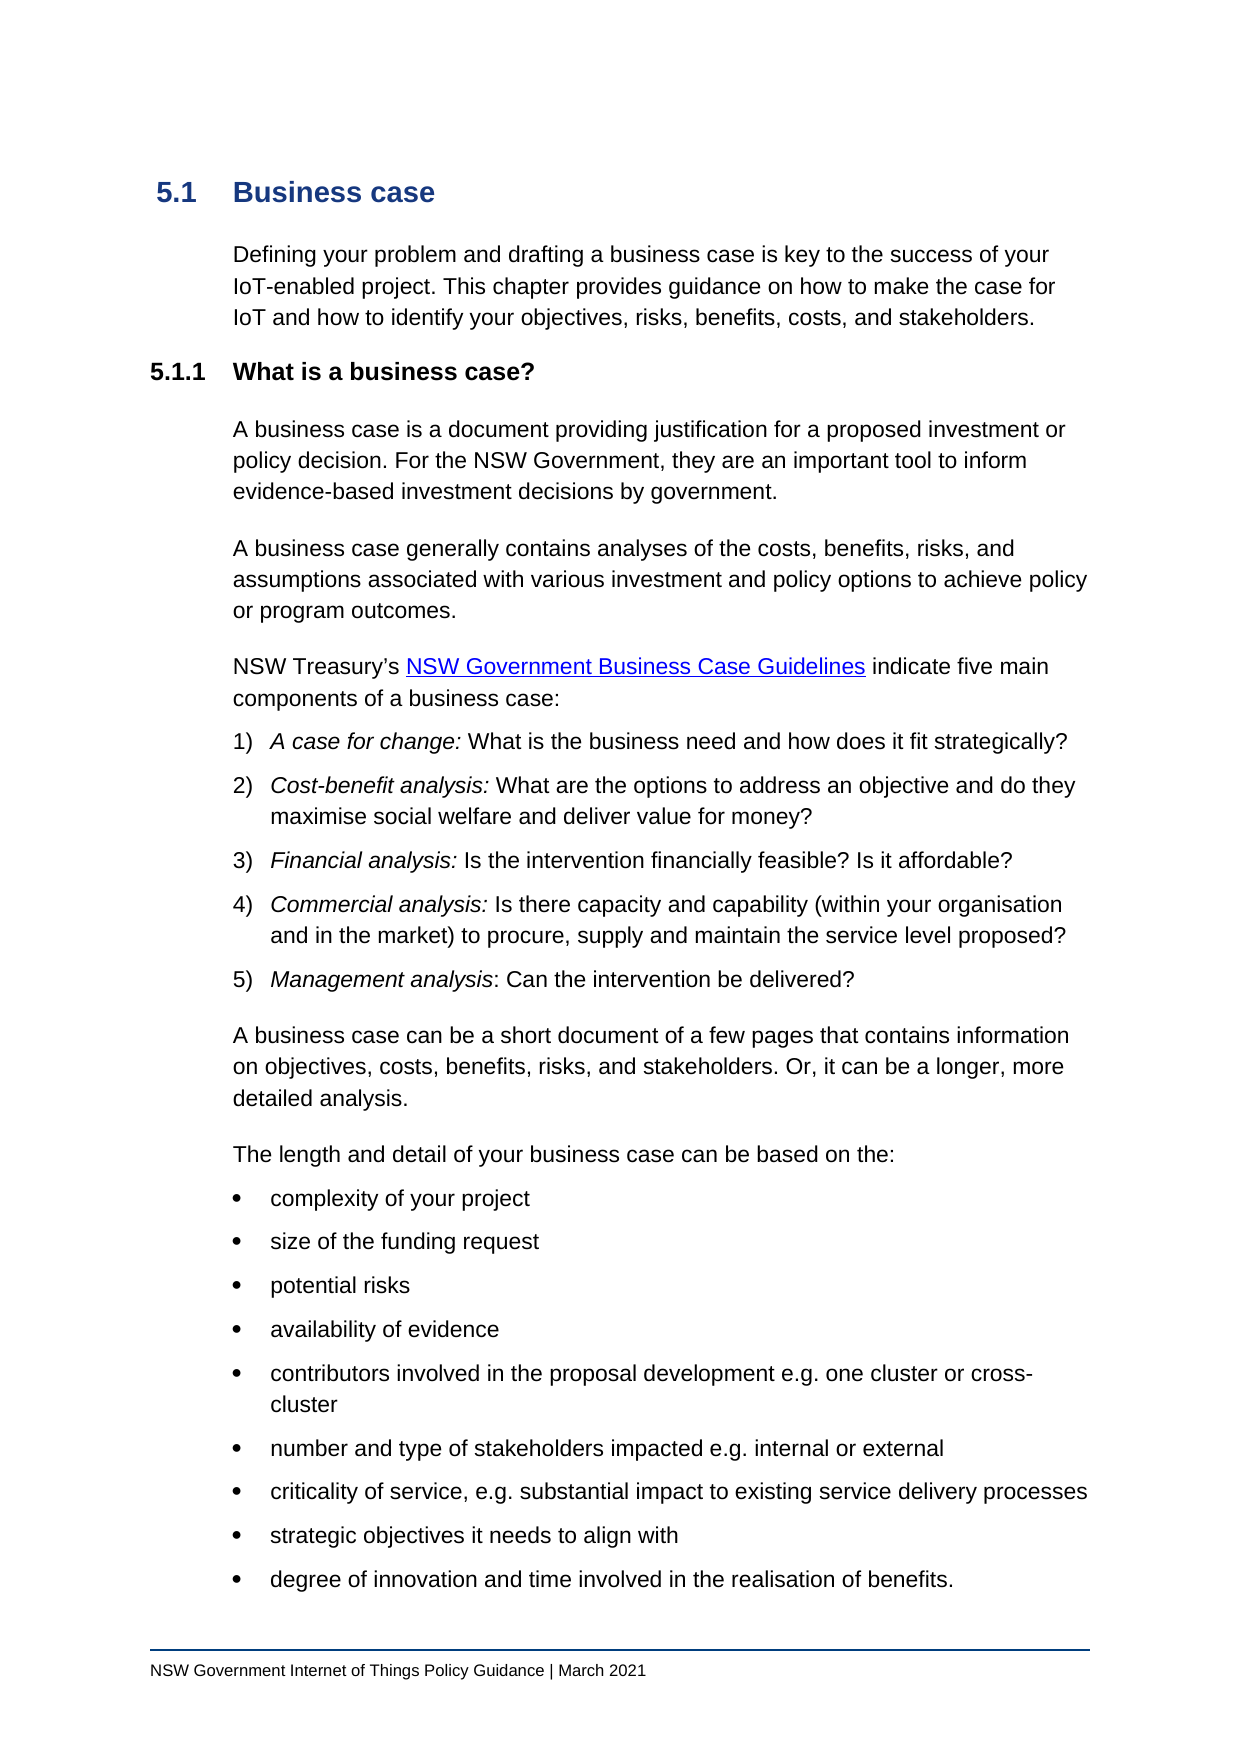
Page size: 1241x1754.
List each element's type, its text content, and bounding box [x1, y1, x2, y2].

list degree of innovation and time involved in the realisation of benefits. [233, 1562, 1090, 1593]
text A business case is a document providing justification for a proposed investment or policy decision. For the NSW Government, they are an important tool to inform evidence-based investment decisions by government. [233, 412, 1090, 506]
list potential risks [233, 1268, 1090, 1300]
subtitle What is a business case? [150, 357, 1090, 385]
list Financial analysis: Is the intervention financially feasible? Is it affordable? [233, 843, 1090, 875]
list contributors involved in the proposal development e.g. one cluster or cross-cluster [233, 1356, 1090, 1418]
list Cost-benefit analysis: What are the options to address an objective and do they maximise social welfare and deliver value for money? [233, 768, 1090, 831]
text The length and detail of your business case can be based on the: [233, 1137, 1090, 1168]
list Commercial analysis: Is there capacity and capability (within your organisation and in the market) to procure, supply and maintain the service level proposed? [233, 887, 1090, 950]
list availability of evidence [233, 1312, 1090, 1343]
list number and type of stakeholders impacted e.g. internal or external [233, 1431, 1090, 1462]
list criticality of service, e.g. substantial impact to existing service delivery processes [233, 1475, 1090, 1506]
text NSW Treasury’s NSW Government Business Case Guidelines indicate five main components of a business case: [233, 650, 1090, 712]
list Management analysis: Can the intervention be delivered? [233, 962, 1090, 993]
subtitle Business case [156, 175, 1090, 208]
text Defining your problem and drafting a business case is key to the success of your IoT-enabled project. This chapter provides guidance on how to make the case for IoT and how to identify your objectives, risks, benefits, costs, and stakeholders. [233, 238, 1090, 332]
list strategic objectives it needs to align with [233, 1518, 1090, 1550]
list size of the funding request [233, 1225, 1090, 1256]
text A business case generally contains analyses of the costs, benefits, risks, and assumptions associated with various investment and policy options to achieve policy or program outcomes. [233, 531, 1090, 625]
text A business case can be a short document of a few pages that contains information on objectives, costs, benefits, risks, and stakeholders. Or, it can be a longer, more detailed analysis. [233, 1018, 1090, 1112]
list A case for change: What is the business need and how does it fit strategically? [233, 725, 1090, 756]
list complexity of your project [233, 1181, 1090, 1212]
